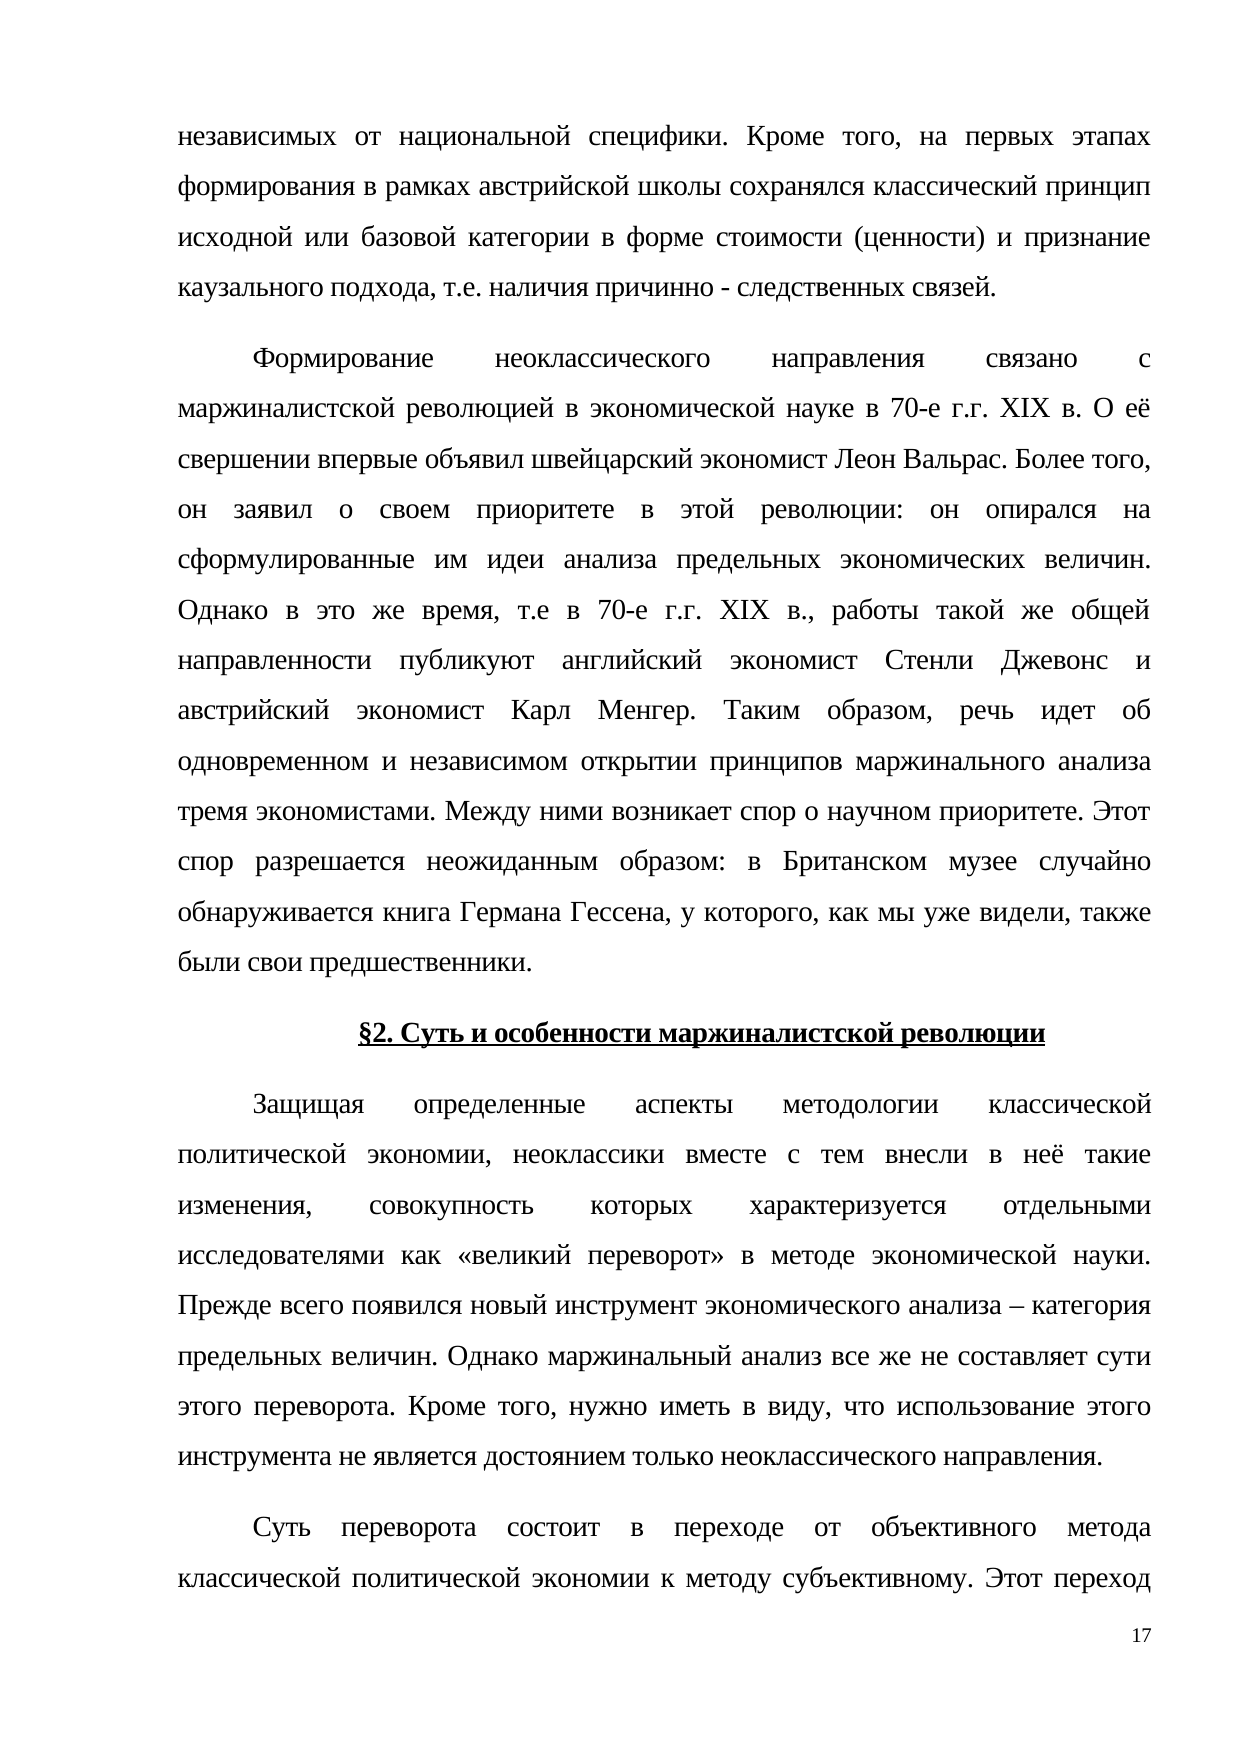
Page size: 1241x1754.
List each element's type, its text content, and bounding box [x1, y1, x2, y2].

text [177, 118, 1152, 303]
text §2. Суть и особенности маржиналистской революции [177, 1015, 1152, 1049]
text Формирование неоклассического направления связано с маржиналистской революцией в экономической науке в 70-е г.г. ХIХ в. О её свершении впервые объявил швейцарский экономист Леон Вальрас. Более того, он заявил о своем приоритете в этой революции: он опирался на сформулированные им идеи анализа предельных экономических величин. Однако в это же время, т.е в 70-е г.г. ХIХ в., работы такой же общей направленности публикуют английский экономист Стенли Джевонс и австрийский экономист Карл Менгер. Таким образом, речь идет об одновременном и независимом открытии принципов маржинального анализа тремя экономистами. Между ними возникает спор о научном приоритете. Этот спор разрешается неожиданным образом: в Британском музее случайно обнаруживается книга Германа Гессена, у которого, как мы уже видели, также были свои предшественники. [177, 340, 1152, 977]
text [177, 1509, 1152, 1593]
text Защищая определенные аспекты методологии классической политической экономии, неоклассики вместе с тем внесли в неё такие изменения, совокупность которых характеризуется отдельными исследователями как «великий переворот» в методе экономической науки. Прежде всего появился новый инструмент экономического анализа – категория предельных величин. Однако маржинальный анализ все же не составляет сути этого переворота. Кроме того, нужно иметь в виду, что использование этого инструмента не является достоянием только неоклассического направления. [177, 1086, 1152, 1472]
